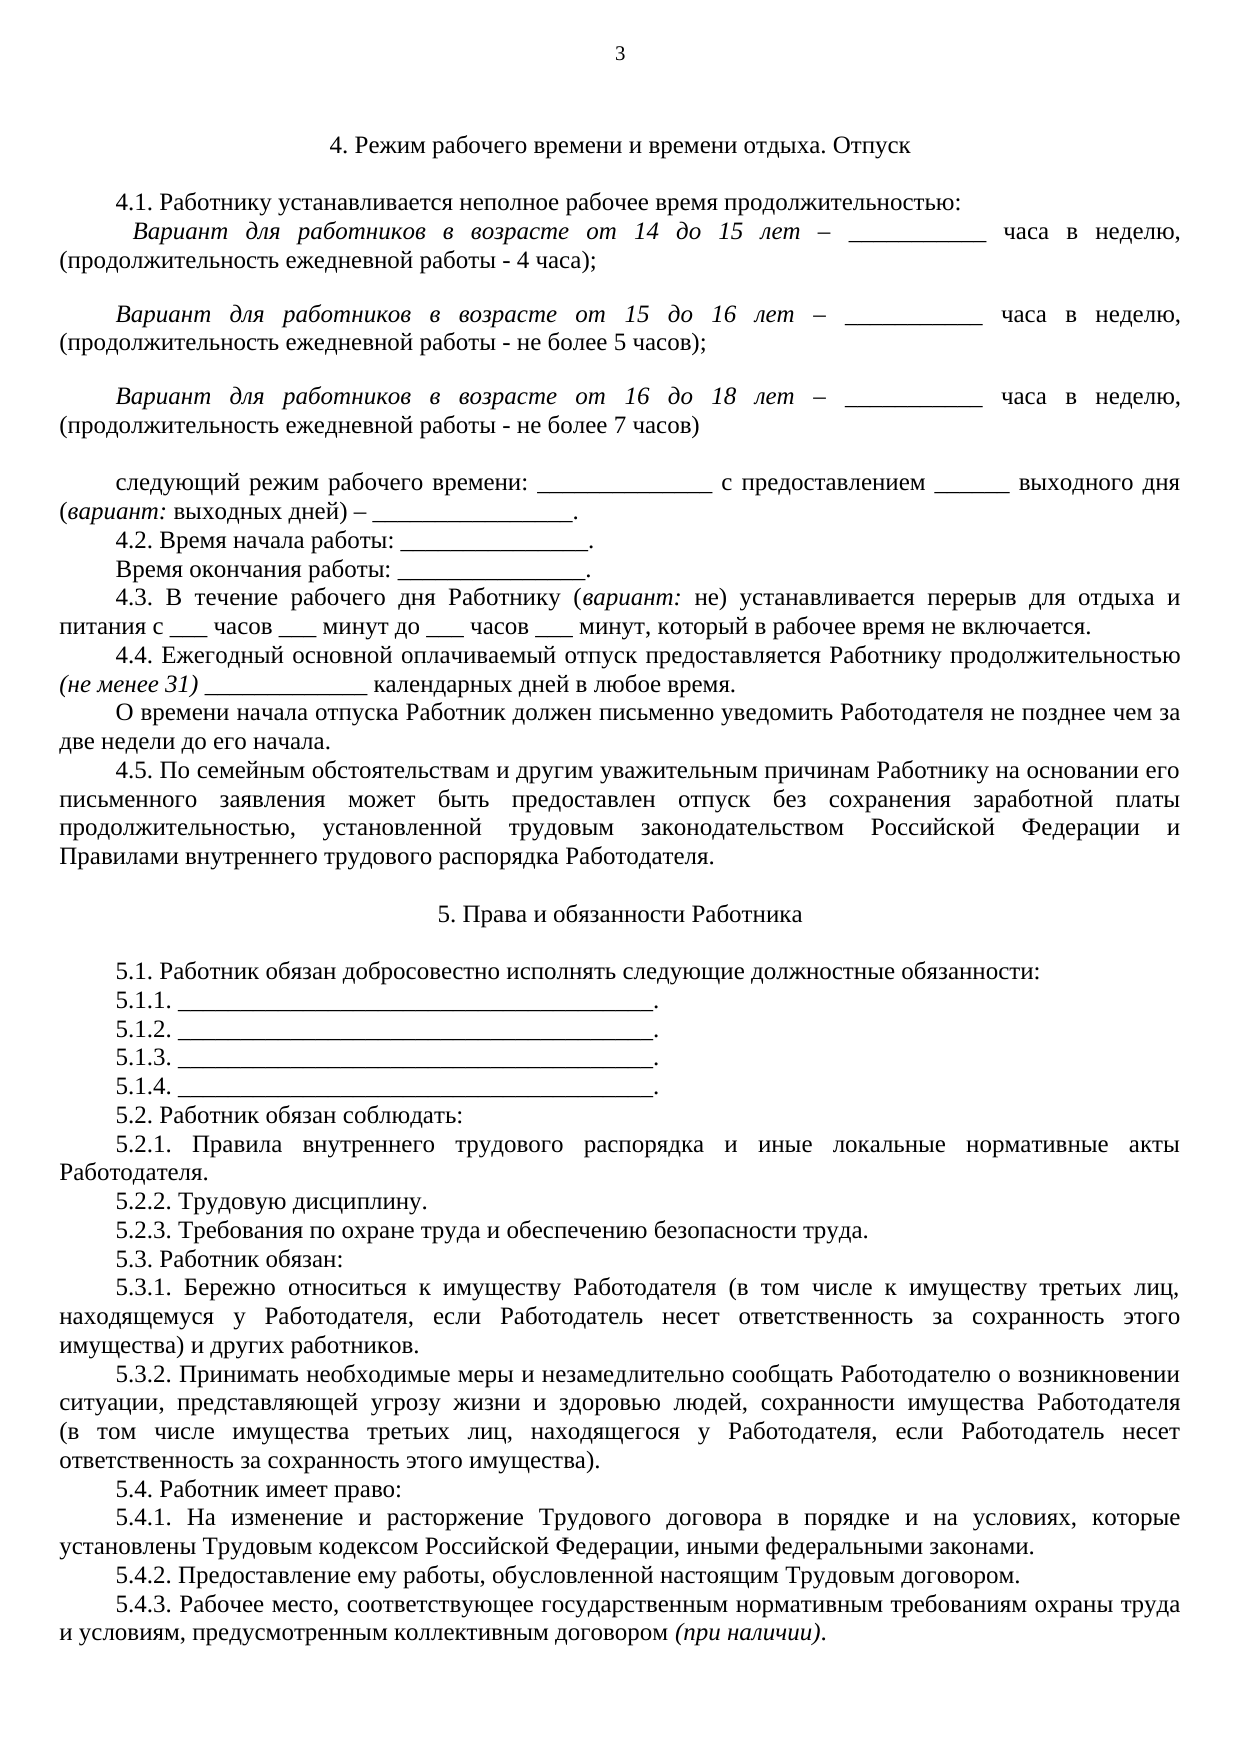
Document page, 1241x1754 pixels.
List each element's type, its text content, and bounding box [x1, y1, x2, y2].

text 5.1.2. ______________________________________. [59, 1014, 1181, 1042]
text 4.2. Время начала работы: _______________. [59, 525, 1181, 554]
text Вариант для работников в возрасте от 15 до 16 лет – ___________ часа в неделю, (продолжительность ежедневной работы - не более 5 часов); [59, 299, 1181, 356]
text 4.4. Ежегодный основной оплачиваемый отпуск предоставляется Работнику продолжительностью (не менее 31) _____________ календарных дней в любое время. [59, 640, 1181, 697]
text 5.3.1. Бережно относиться к имуществу Работодателя (в том числе к имуществу третьих лиц, находящемуся у Работодателя, если Работодатель несет ответственность за сохранность этого имущества) и других работников. [59, 1272, 1181, 1359]
text 5.2.2. Трудовую дисциплину. [59, 1186, 1181, 1215]
text 4. Режим рабочего времени и времени отдыха. Отпуск [59, 130, 1181, 159]
text Вариант для работников в возрасте от 14 до 15 лет – ___________ часа в неделю, (продолжительность ежедневной работы - 4 часа); [59, 216, 1181, 274]
text 4.5. По семейным обстоятельствам и другим уважительным причинам Работнику на основании его письменного заявления может быть предоставлен отпуск без сохранения заработной платы продолжительностью, установленной трудовым законодательством Российской Федерации и Правилами внутреннего трудового распорядка Работодателя. [59, 755, 1181, 870]
text 5.2.1. Правила внутреннего трудового распорядка и иные локальные нормативные акты Работодателя. [59, 1129, 1181, 1186]
text 5.1.3. ______________________________________. [59, 1042, 1181, 1071]
text 5.4.1. На изменение и расторжение Трудового договора в порядке и на условиях, которые установлены Трудовым кодексом Российской Федерации, иными федеральными законами. [59, 1502, 1181, 1560]
text 4.1. Работнику устанавливается неполное рабочее время продолжительностью: [59, 187, 1181, 216]
text 4.3. В течение рабочего дня Работнику (вариант: не) устанавливается перерыв для отдыха и питания с ___ часов ___ минут до ___ часов ___ минут, который в рабочее время не включается. [59, 582, 1181, 640]
text Вариант для работников в возрасте от 16 до 18 лет – ___________ часа в неделю, (продолжительность ежедневной работы - не более 7 часов) [59, 381, 1181, 439]
text 5.3.2. Принимать необходимые меры и незамедлительно сообщать Работодателю о возникновении ситуации, представляющей угрозу жизни и здоровью людей, сохранности имущества Работодателя (в том числе имущества третьих лиц, находящегося у Работодателя, если Работодатель несет ответственность за сохранность этого имущества). [59, 1359, 1181, 1474]
text 5.4.3. Рабочее место, соответствующее государственным нормативным требованиям охраны труда и условиям, предусмотренным коллективным договором (при наличии). [59, 1589, 1181, 1646]
text 5.1. Работник обязан добросовестно исполнять следующие должностные обязанности: [59, 956, 1181, 985]
text О времени начала отпуска Работник должен письменно уведомить Работодателя не позднее чем за две недели до его начала. [59, 697, 1181, 755]
text 5.1.1. ______________________________________. [59, 985, 1181, 1014]
text следующий режим рабочего времени: ______________ с предоставлением ______ выходного дня (вариант: выходных дней) – ________________. [59, 467, 1181, 525]
text 5.4. Работник имеет право: [59, 1474, 1181, 1502]
text 5.1.4. ______________________________________. [59, 1071, 1181, 1100]
text 5.3. Работник обязан: [59, 1244, 1181, 1272]
text 5. Права и обязанности Работника [59, 899, 1181, 927]
text 5.2.3. Требования по охране труда и обеспечению безопасности труда. [59, 1215, 1181, 1244]
text Время окончания работы: _______________. [59, 554, 1181, 582]
text 5.4.2. Предоставление ему работы, обусловленной настоящим Трудовым договором. [59, 1560, 1181, 1589]
text 5.2. Работник обязан соблюдать: [59, 1100, 1181, 1129]
